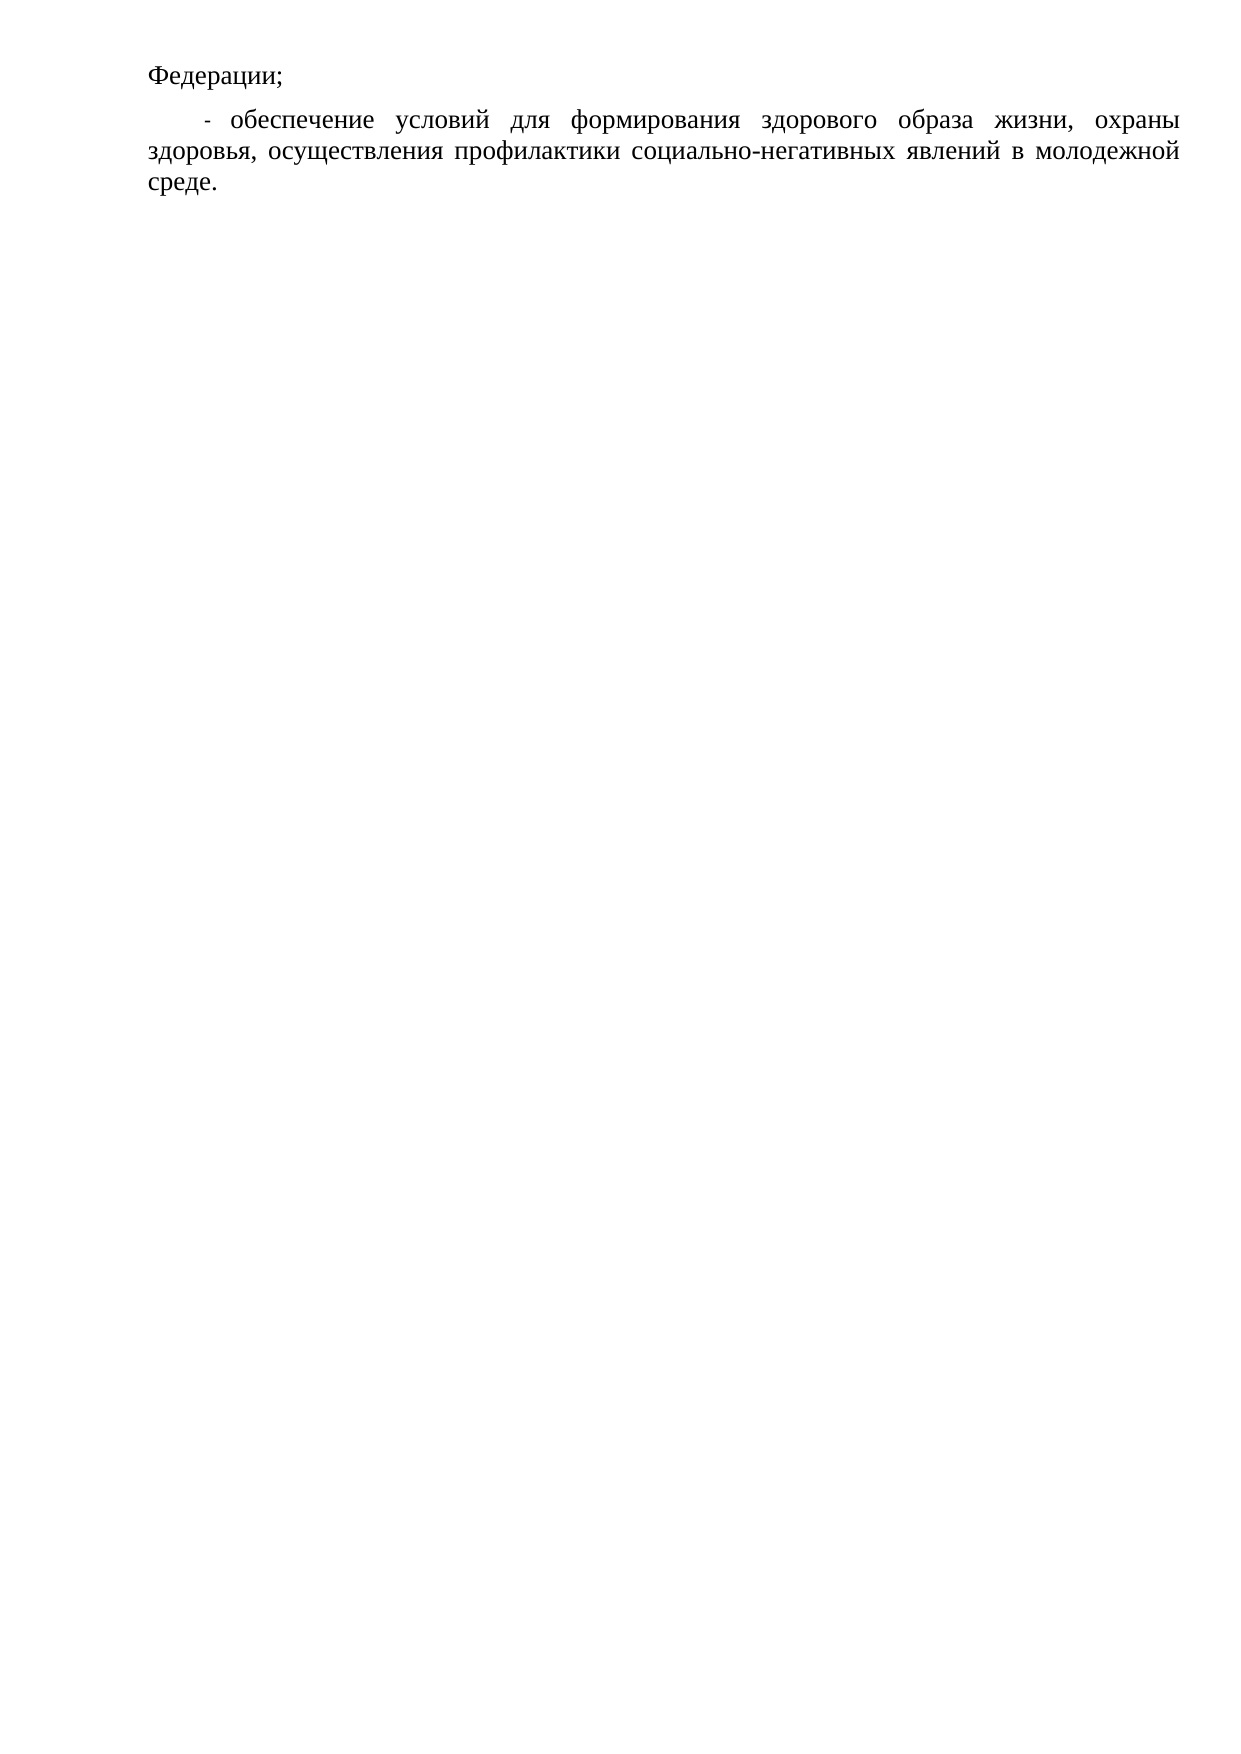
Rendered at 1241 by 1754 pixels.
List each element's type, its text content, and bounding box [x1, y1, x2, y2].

text - обеспечение условий для формирования здорового образа жизни, охраны здоровья, осуществления профилактики социально-негативных явлений в молодежной среде. [148, 103, 1181, 196]
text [148, 59, 1181, 90]
